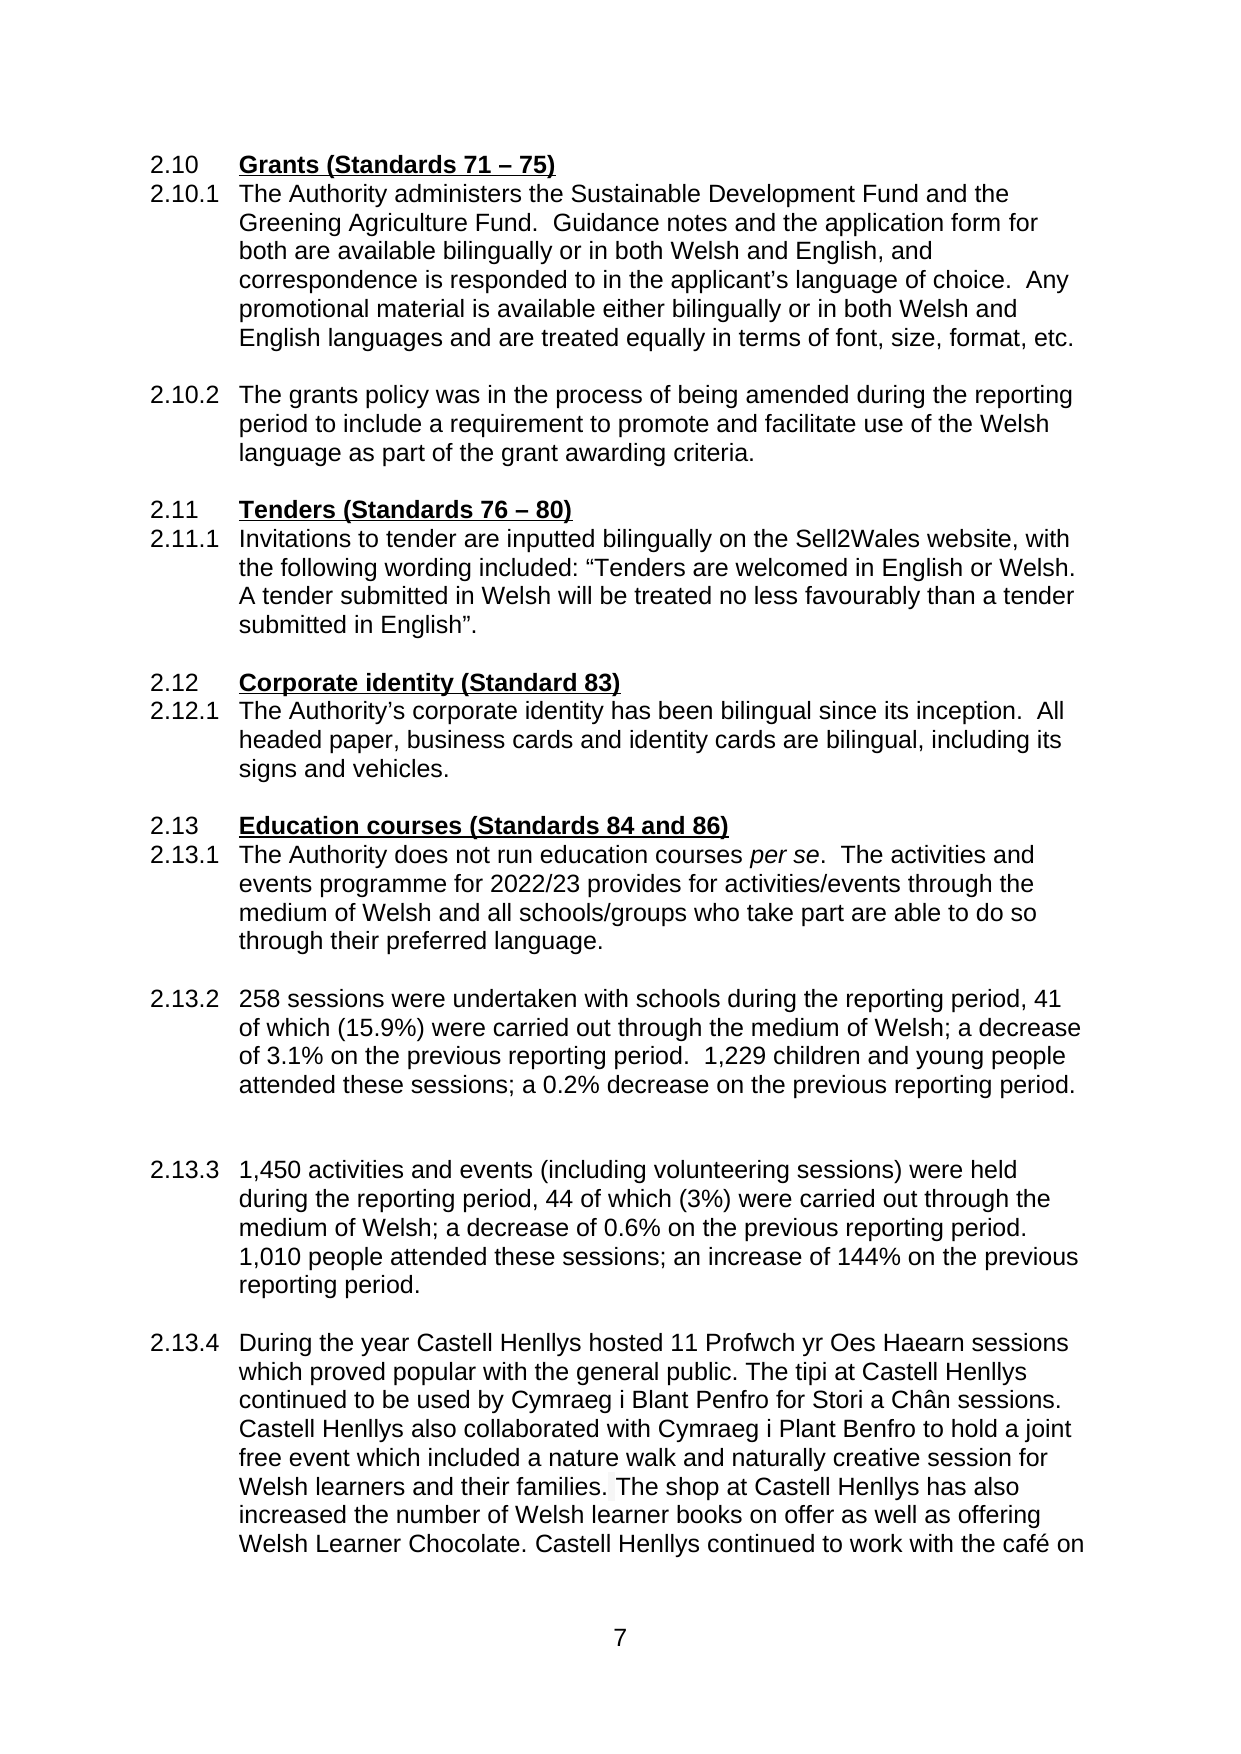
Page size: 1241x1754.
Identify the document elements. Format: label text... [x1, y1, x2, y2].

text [150, 1328, 1090, 1558]
text 2.10.2 The grants policy was in the process of being amended during the reporting period to include a requirement to promote and facilitate use of the Welsh language as part of the grant awarding criteria. [150, 380, 1090, 466]
text 2.12 Corporate identity (Standard 83) [150, 667, 1090, 696]
text 2.11 Tenders (Standards 76 – 80) [150, 495, 1090, 524]
text 2.10 Grants (Standards 71 – 75) [150, 150, 1090, 179]
text 2.12.1 The Authority’s corporate identity has been bilingual since its inception. All headed paper, business cards and identity cards are bilingual, including its signs and vehicles. [150, 696, 1090, 782]
text 2.13.2 258 sessions were undertaken with schools during the reporting period, 41 of which (15.9%) were carried out through the medium of Welsh; a decrease of 3.1% on the previous reporting period. 1,229 children and young people attended these sessions; a 0.2% decrease on the previous reporting period. [150, 984, 1090, 1127]
text 2.13.3 1,450 activities and events (including volunteering sessions) were held during the reporting period, 44 of which (3%) were carried out through the medium of Welsh; a decrease of 0.6% on the previous reporting period. 1,010 people attended these sessions; an increase of 144% on the previous reporting period. [150, 1156, 1090, 1299]
text 2.10.1 The Authority administers the Sustainable Development Fund and the Greening Agriculture Fund. Guidance notes and the application form for both are available bilingually or in both Welsh and English, and correspondence is responded to in the applicant’s language of choice. Any promotional material is available either bilingually or in both Welsh and English languages and are treated equally in terms of font, size, format, etc. [150, 179, 1090, 351]
text 2.13.1 The Authority does not run education courses per se. The activities and events programme for 2022/23 provides for activities/events through the medium of Welsh and all schools/groups who take part are able to do so through their preferred language. [150, 840, 1090, 955]
text 2.13 Education courses (Standards 84 and 86) [150, 811, 1090, 840]
text 2.11.1 Invitations to tender are inputted bilingually on the Sell2Wales website, with the following wording included: “Tenders are welcomed in English or Welsh. A tender submitted in Welsh will be treated no less favourably than a tender submitted in English”. [150, 524, 1090, 639]
